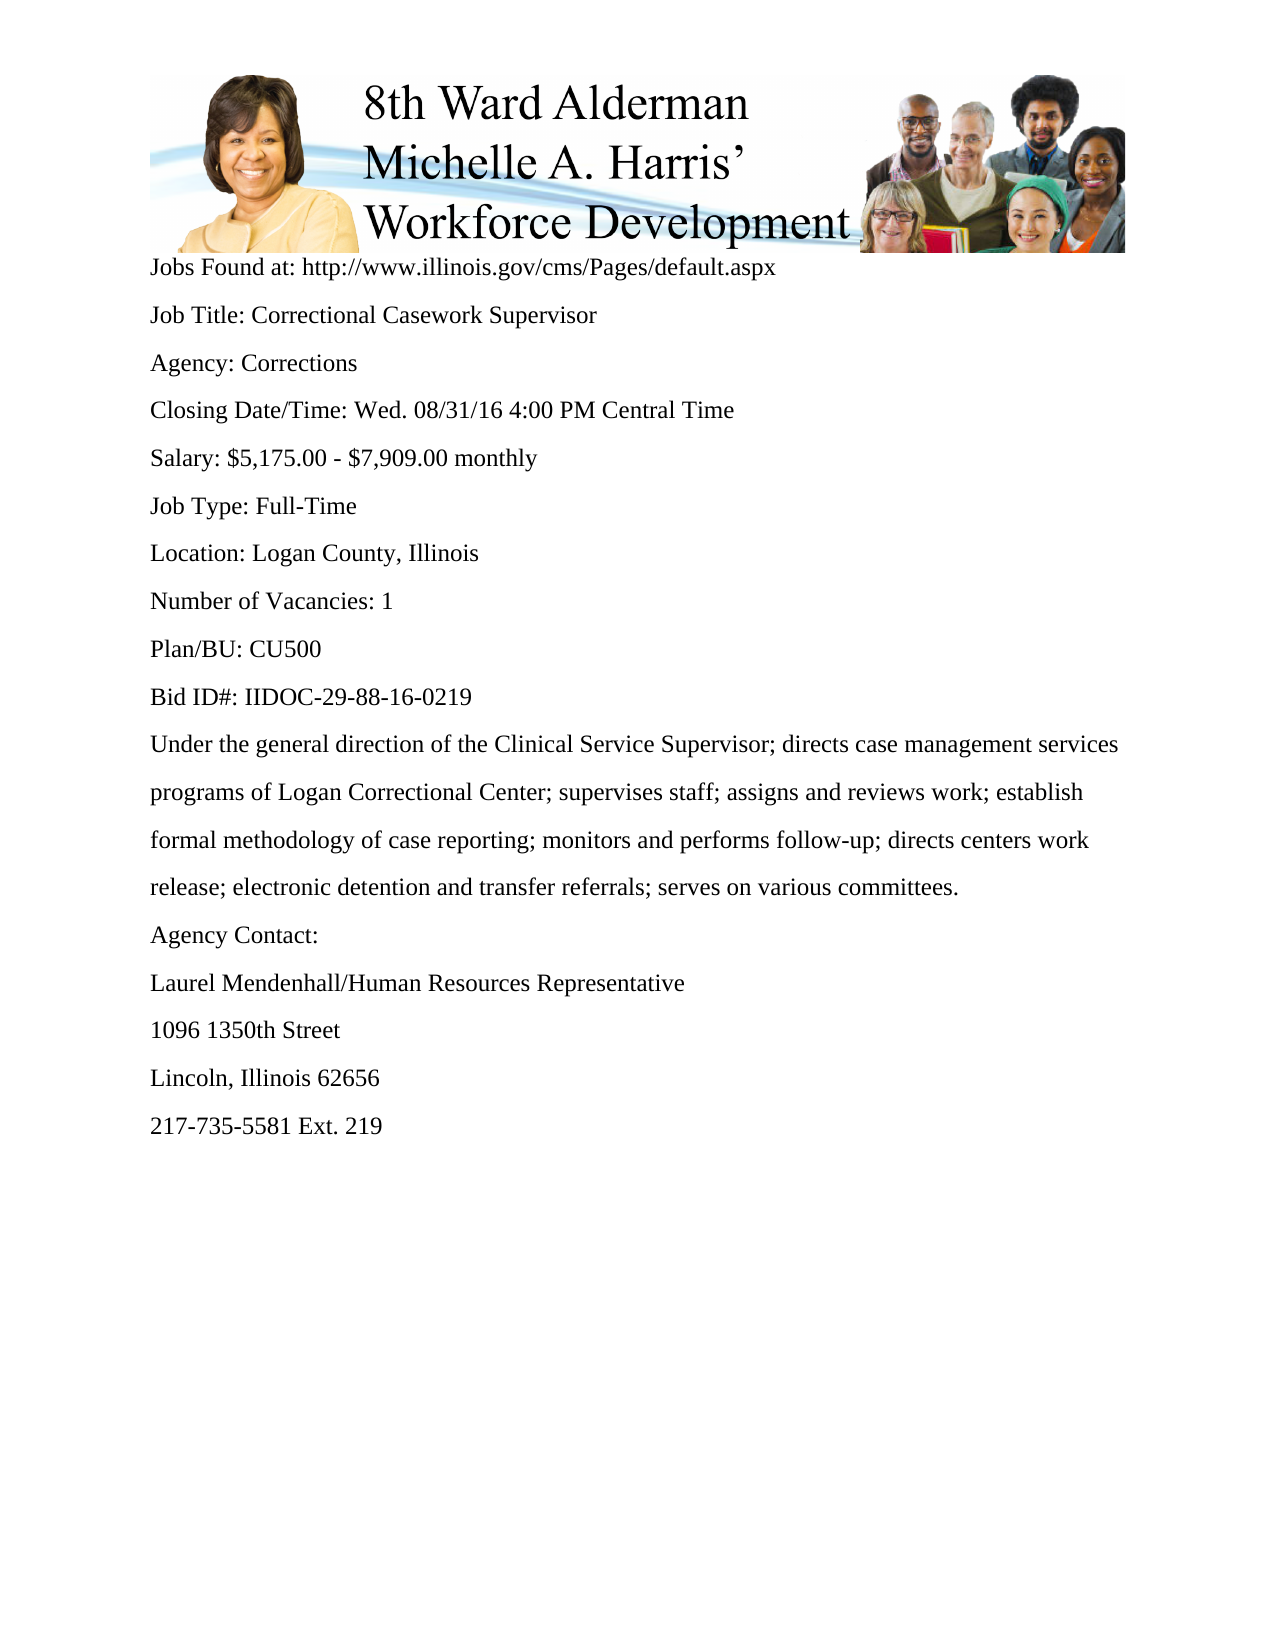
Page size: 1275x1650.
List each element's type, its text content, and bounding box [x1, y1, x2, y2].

text Location: Logan County, Illinois [150, 538, 1125, 567]
text Job Type: Full-Time [150, 491, 1125, 519]
text 217-735-5581 Ext. 219 [150, 1111, 1125, 1140]
text Lincoln, Illinois 62656 [150, 1063, 1125, 1092]
text Laurel Mendenhall/Human Resources Representative [150, 968, 1125, 997]
text Plan/BU: CU500 [150, 634, 1125, 663]
text programs of Logan Correctional Center; supervises staff; assigns and reviews work; establish [150, 777, 1125, 806]
text release; electronic detention and transfer referrals; serves on various committees. [150, 872, 1125, 901]
text Under the general direction of the Clinical Service Supervisor; directs case management services [150, 729, 1125, 758]
text Jobs Found at: http://www.illinois.gov/cms/Pages/default.aspx [150, 253, 1125, 281]
text Closing Date/Time: Wed. 08/31/16 4:00 PM Central Time [150, 395, 1125, 424]
text Agency: Corrections [150, 348, 1125, 376]
text 1096 1350th Street [150, 1016, 1125, 1044]
text Number of Vacancies: 1 [150, 586, 1125, 615]
text formal methodology of case reporting; monitors and performs follow-up; directs centers work [150, 825, 1125, 853]
picture [150, 75, 1125, 253]
text Bid ID#: IIDOC-29-88-16-0219 [150, 682, 1125, 710]
text Salary: $5,175.00 - $7,909.00 monthly [150, 443, 1125, 472]
text Agency Contact: [150, 920, 1125, 949]
text Job Title: Correctional Casework Supervisor [150, 300, 1125, 329]
